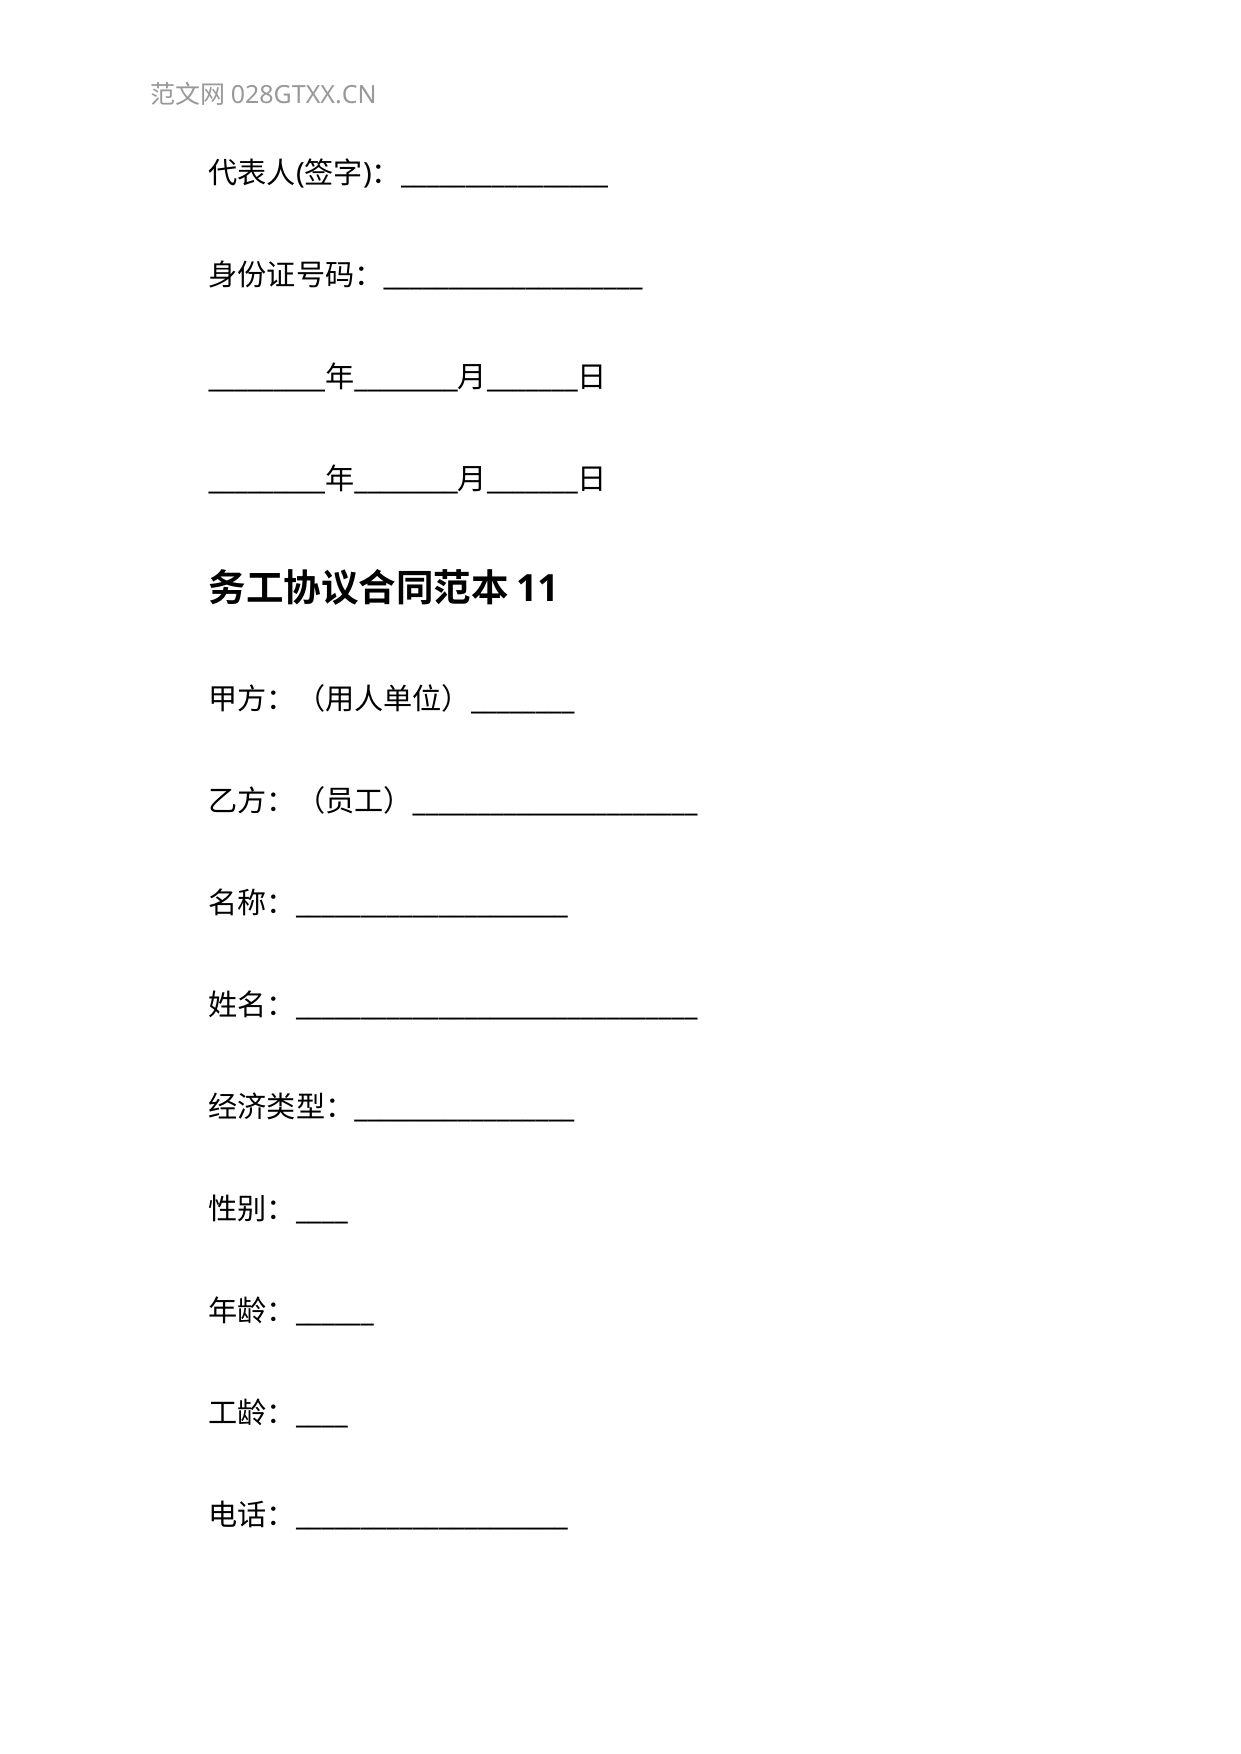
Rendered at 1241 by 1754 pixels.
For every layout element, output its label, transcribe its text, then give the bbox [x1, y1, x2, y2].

text 年龄：______ [150, 1287, 1090, 1330]
text 务工协议合同范本11 [150, 558, 1090, 612]
text 甲方：（用人单位）________ [150, 676, 1090, 718]
text 性别：____ [150, 1185, 1090, 1228]
text 乙方：（员工）______________________ [150, 777, 1090, 820]
text 名称：_____________________ [150, 879, 1090, 922]
text 代表人(签字)：________________ [150, 150, 1090, 192]
text _________年________月_______日 [150, 456, 1090, 498]
text 身份证号码：____________________ [150, 252, 1090, 294]
text 电话：_____________________ [150, 1491, 1090, 1534]
text 工龄：____ [150, 1389, 1090, 1432]
text 姓名：_______________________________ [150, 981, 1090, 1024]
text 经济类型：_________________ [150, 1083, 1090, 1126]
text _________年________月_______日 [150, 354, 1090, 396]
